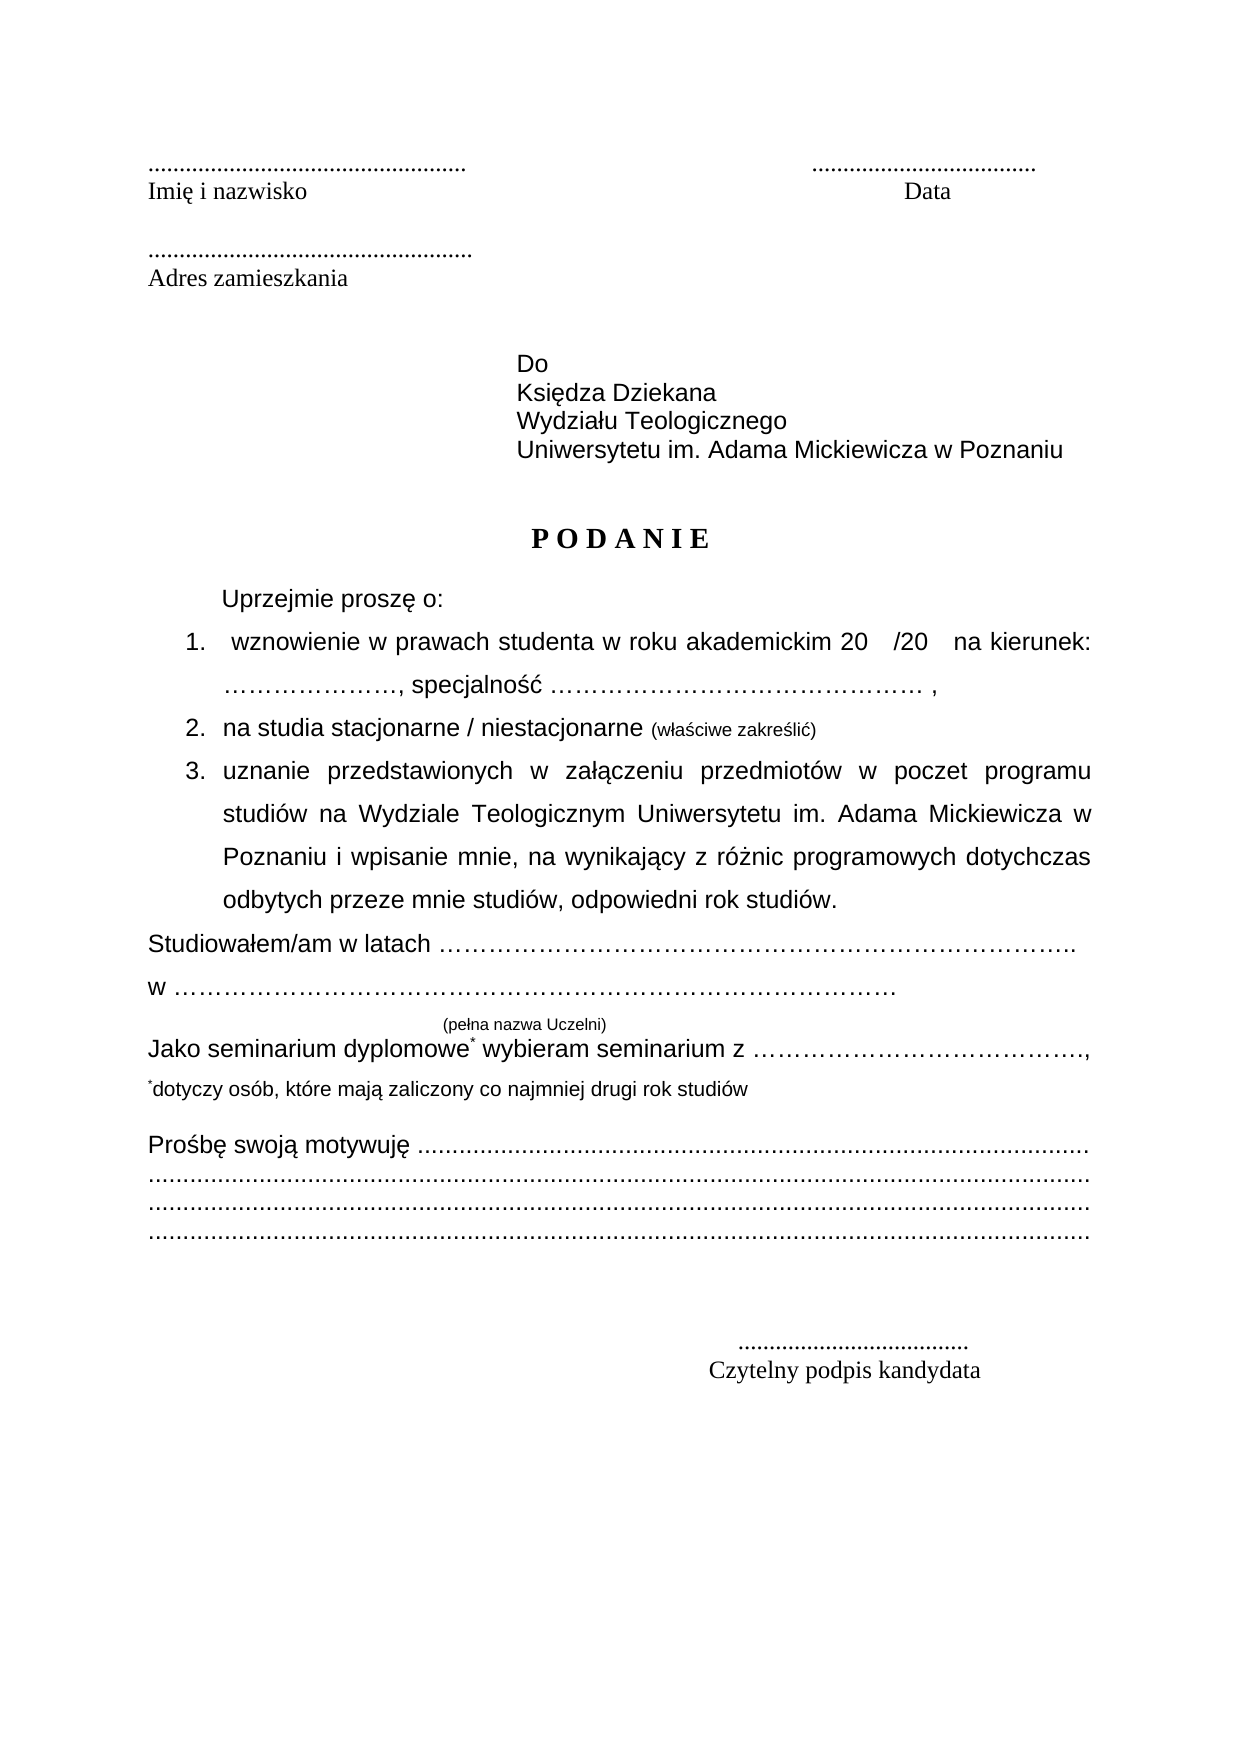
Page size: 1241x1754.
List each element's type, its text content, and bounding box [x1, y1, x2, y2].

text Adres zamieszkania [148, 263, 1093, 291]
text ........................................................................................................................................................................................................................................................................................................................................................................................................................ [148, 1159, 1093, 1245]
text Jako seminarium dyplomowe* wybieram seminarium z …………………………………., [148, 1034, 1093, 1063]
text Prośbę swoją motywuję ................................................................................................. [148, 1130, 1093, 1159]
text ..................................... [738, 1326, 1093, 1355]
text Do [148, 349, 1093, 378]
list wznowienie w prawach studenta w roku akademickim 20 /20 na kierunek: …………………, specjalność ……………………………………… , [185, 627, 1093, 699]
text Uniwersytetu im. Adama Mickiewicza w Poznaniu [148, 435, 1093, 464]
text Uprzejmie proszę o: [148, 584, 1093, 612]
text Wydziału Teologicznego [443, 406, 1093, 435]
text Księdza Dziekana [148, 378, 1093, 406]
list na studia stacjonarne / niestacjonarne (właściwe zakreślić) [185, 713, 1093, 742]
list uznanie przedstawionych w załączeniu przedmiotów w poczet programu studiów na Wydziale Teologicznym Uniwersytetu im. Adama Mickiewicza w Poznaniu i wpisanie mnie, na wynikający z różnic programowych dotychczas odbytych przeze mnie studiów, odpowiedni rok studiów. [185, 756, 1093, 914]
text ................................................... .................................... [148, 148, 1093, 176]
text .................................................... [148, 234, 1093, 263]
text (pełna nazwa Uczelni) [148, 1015, 1093, 1034]
text Imię i nazwisko Data [148, 176, 1093, 205]
text Czytelny podpis kandydata [148, 1355, 1093, 1384]
text *dotyczy osób, które mają zaliczony co najmniej drugi rok studiów [148, 1077, 1093, 1101]
text Studiowałem/am w latach ………………………………………………………………….. [148, 929, 1093, 957]
text w …………………………………………………………………………… [148, 972, 1093, 1001]
text P O D A N I E [148, 521, 1093, 555]
